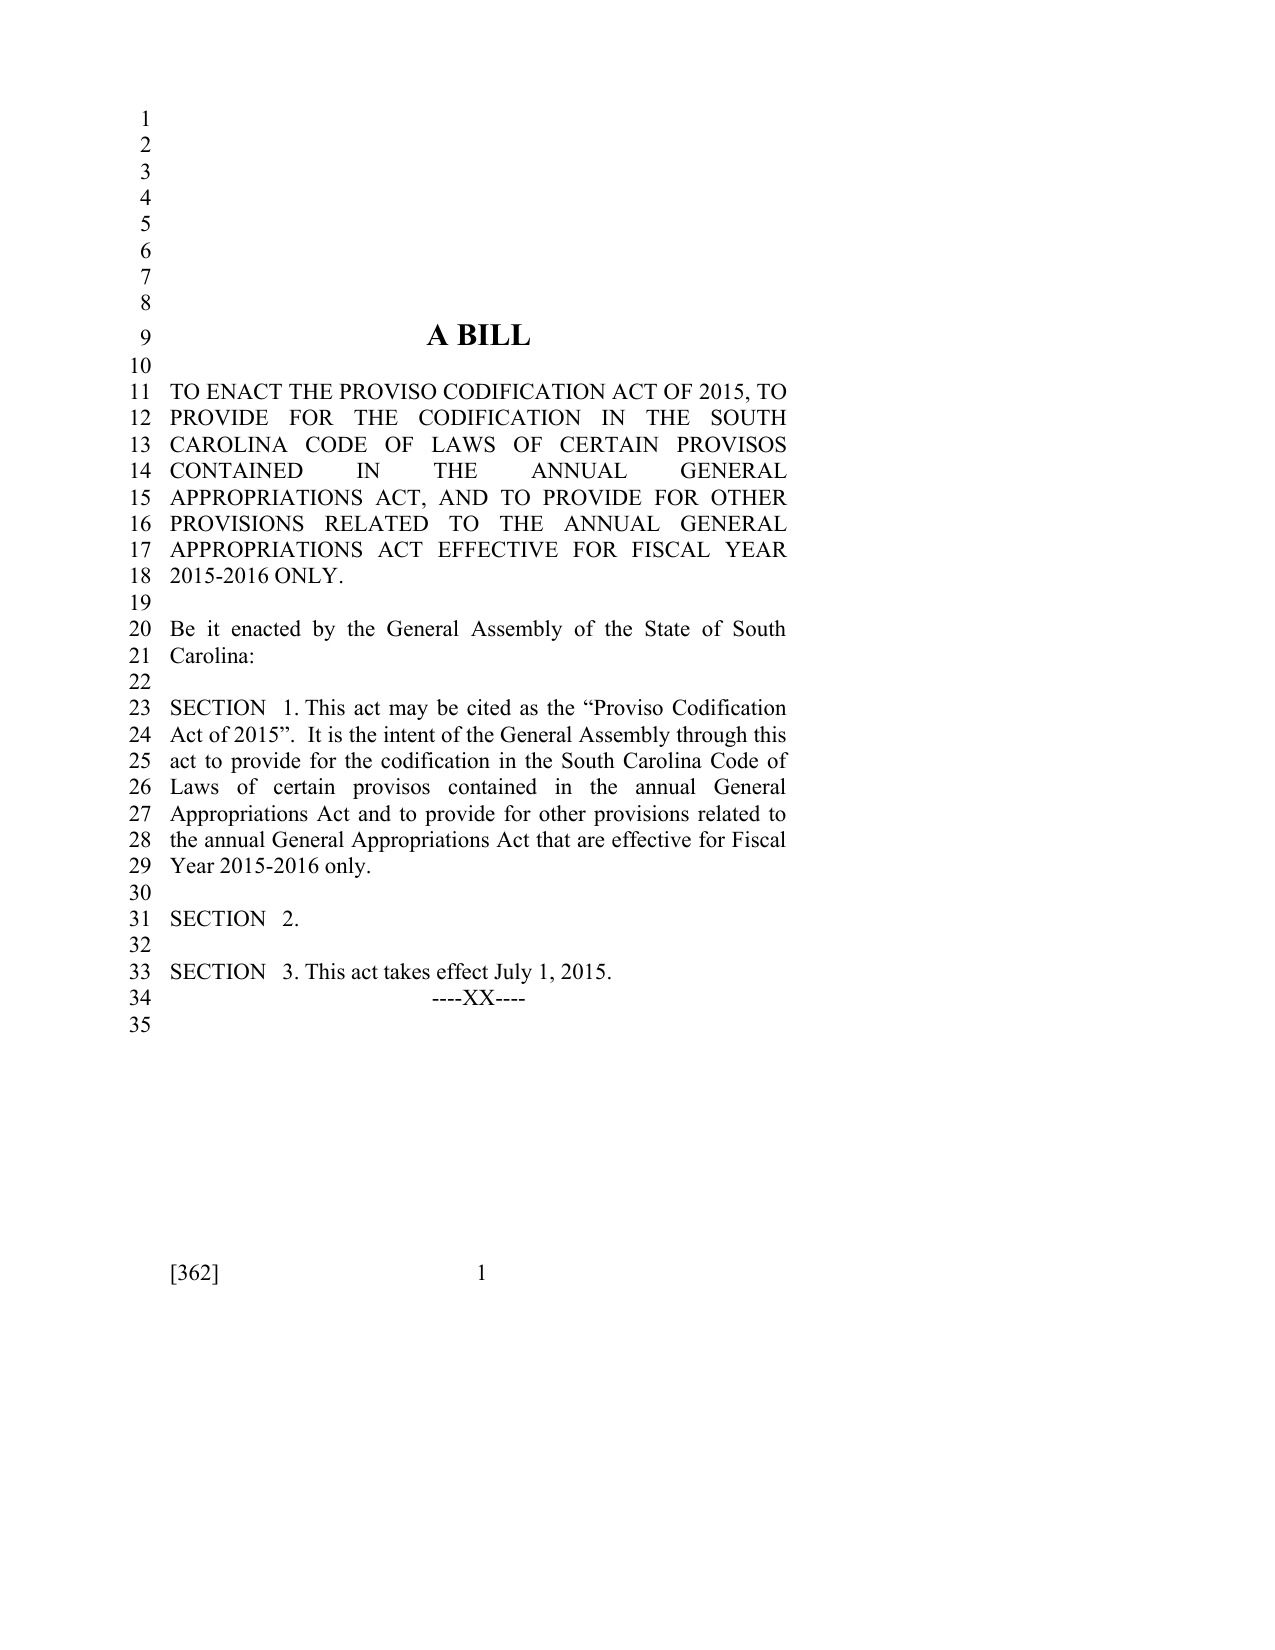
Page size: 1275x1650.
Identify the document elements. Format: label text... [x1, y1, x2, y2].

text SECTION 3. This act takes effect July 1, 2015. [169, 958, 787, 984]
text Be it enacted by the General Assembly of the State of South Carolina: [169, 615, 787, 668]
text ----XX---- [169, 984, 787, 1011]
text SECTION 2. [169, 905, 787, 932]
text SECTION 1. This act may be cited as the “Proviso Codification Act of 2015”. It is the intent of the General Assembly through this act to provide for the codification in the South Carolina Code of Laws of certain provisos contained in the annual General Appropriations Act and to provide for other provisions related to the annual General Appropriations Act that are effective for Fiscal Year 2015-2016 only. [169, 694, 787, 879]
text TO ENACT THE PROVISO CODIFICATION ACT OF 2015, TO PROVIDE FOR THE CODIFICATION IN THE SOUTH CAROLINA CODE OF LAWS OF CERTAIN PROVISOS CONTAINED IN THE ANNUAL GENERAL APPROPRIATIONS ACT, AND TO PROVIDE FOR OTHER PROVISIONS RELATED TO THE ANNUAL GENERAL APPROPRIATIONS ACT EFFECTIVE FOR FISCAL YEAR 2015-2016 ONLY. [169, 378, 787, 589]
text A BILL [169, 316, 787, 352]
